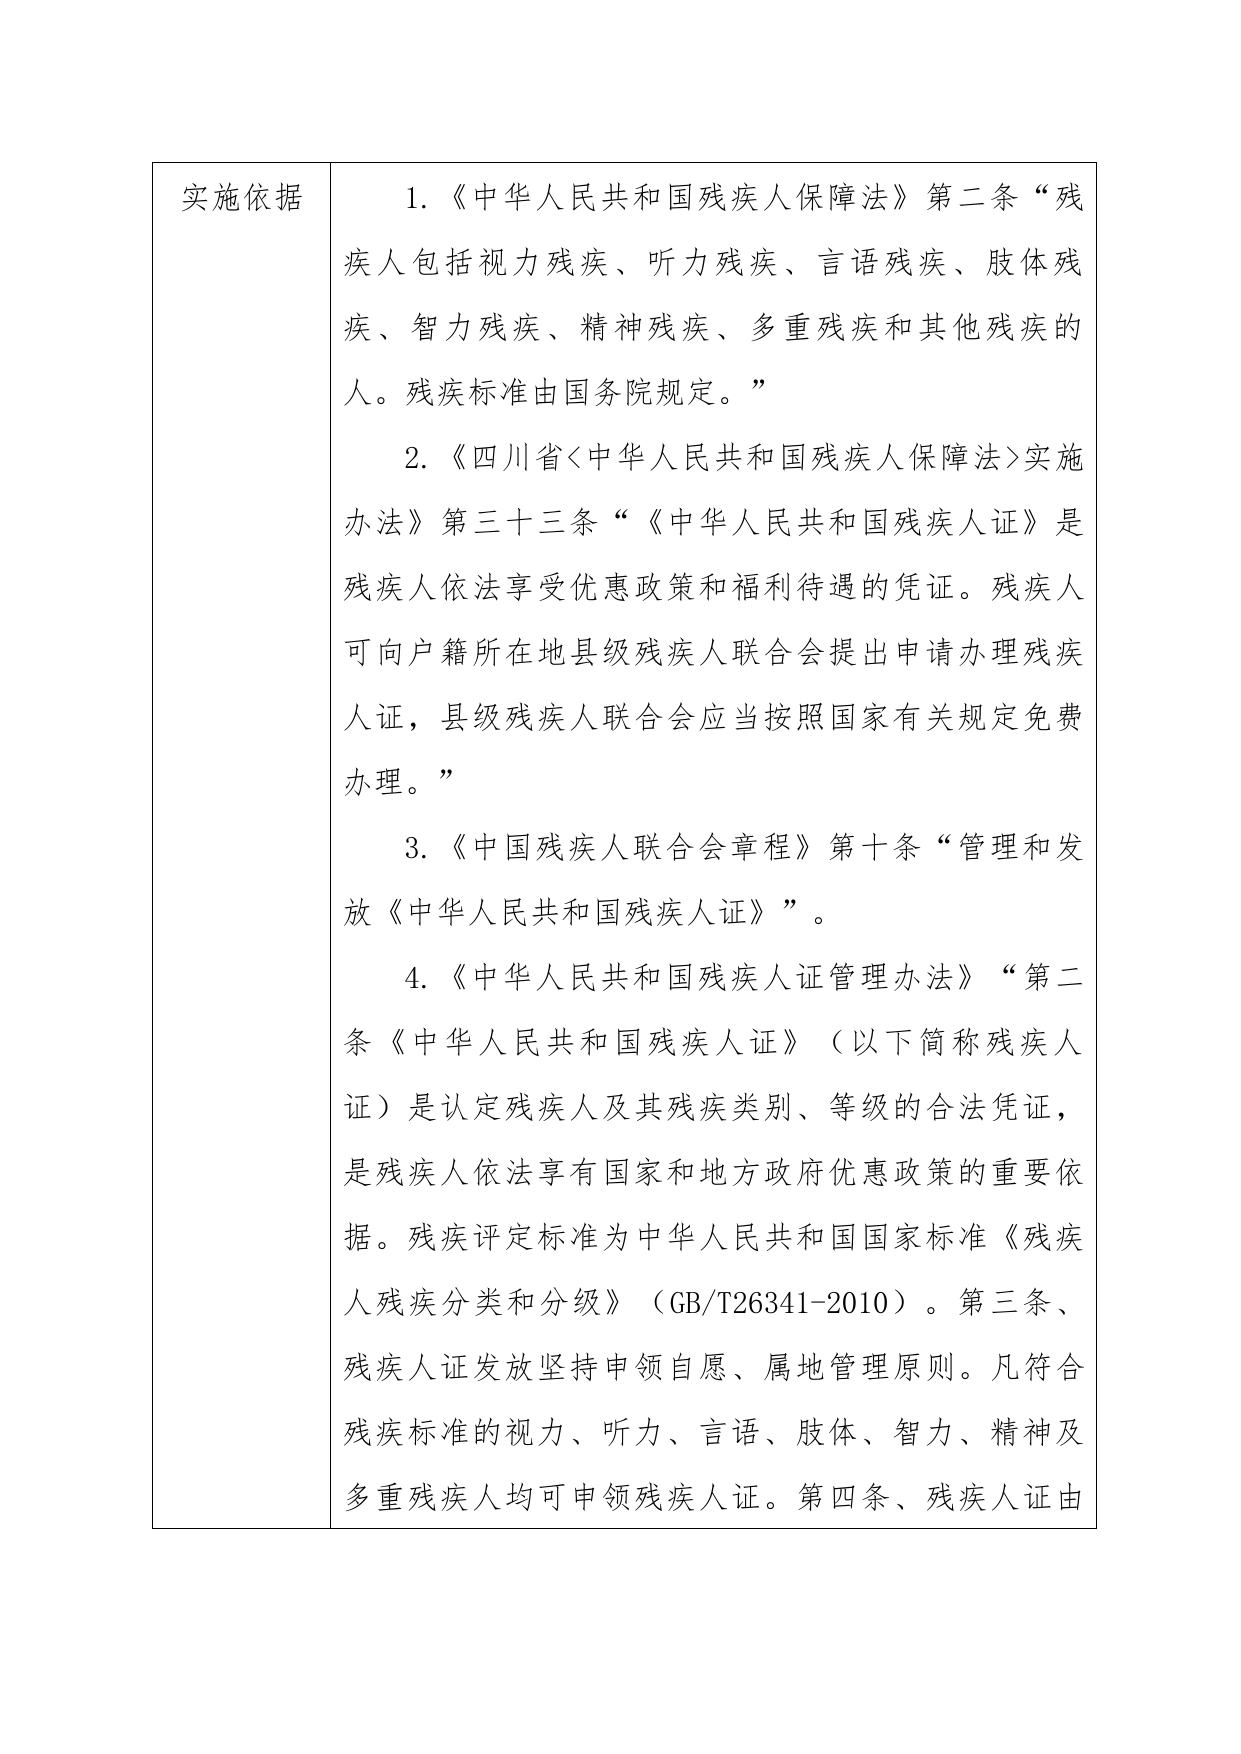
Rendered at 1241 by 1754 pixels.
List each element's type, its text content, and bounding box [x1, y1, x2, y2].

table_cell 实施依据 [153, 163, 330, 1528]
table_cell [331, 163, 1096, 1528]
